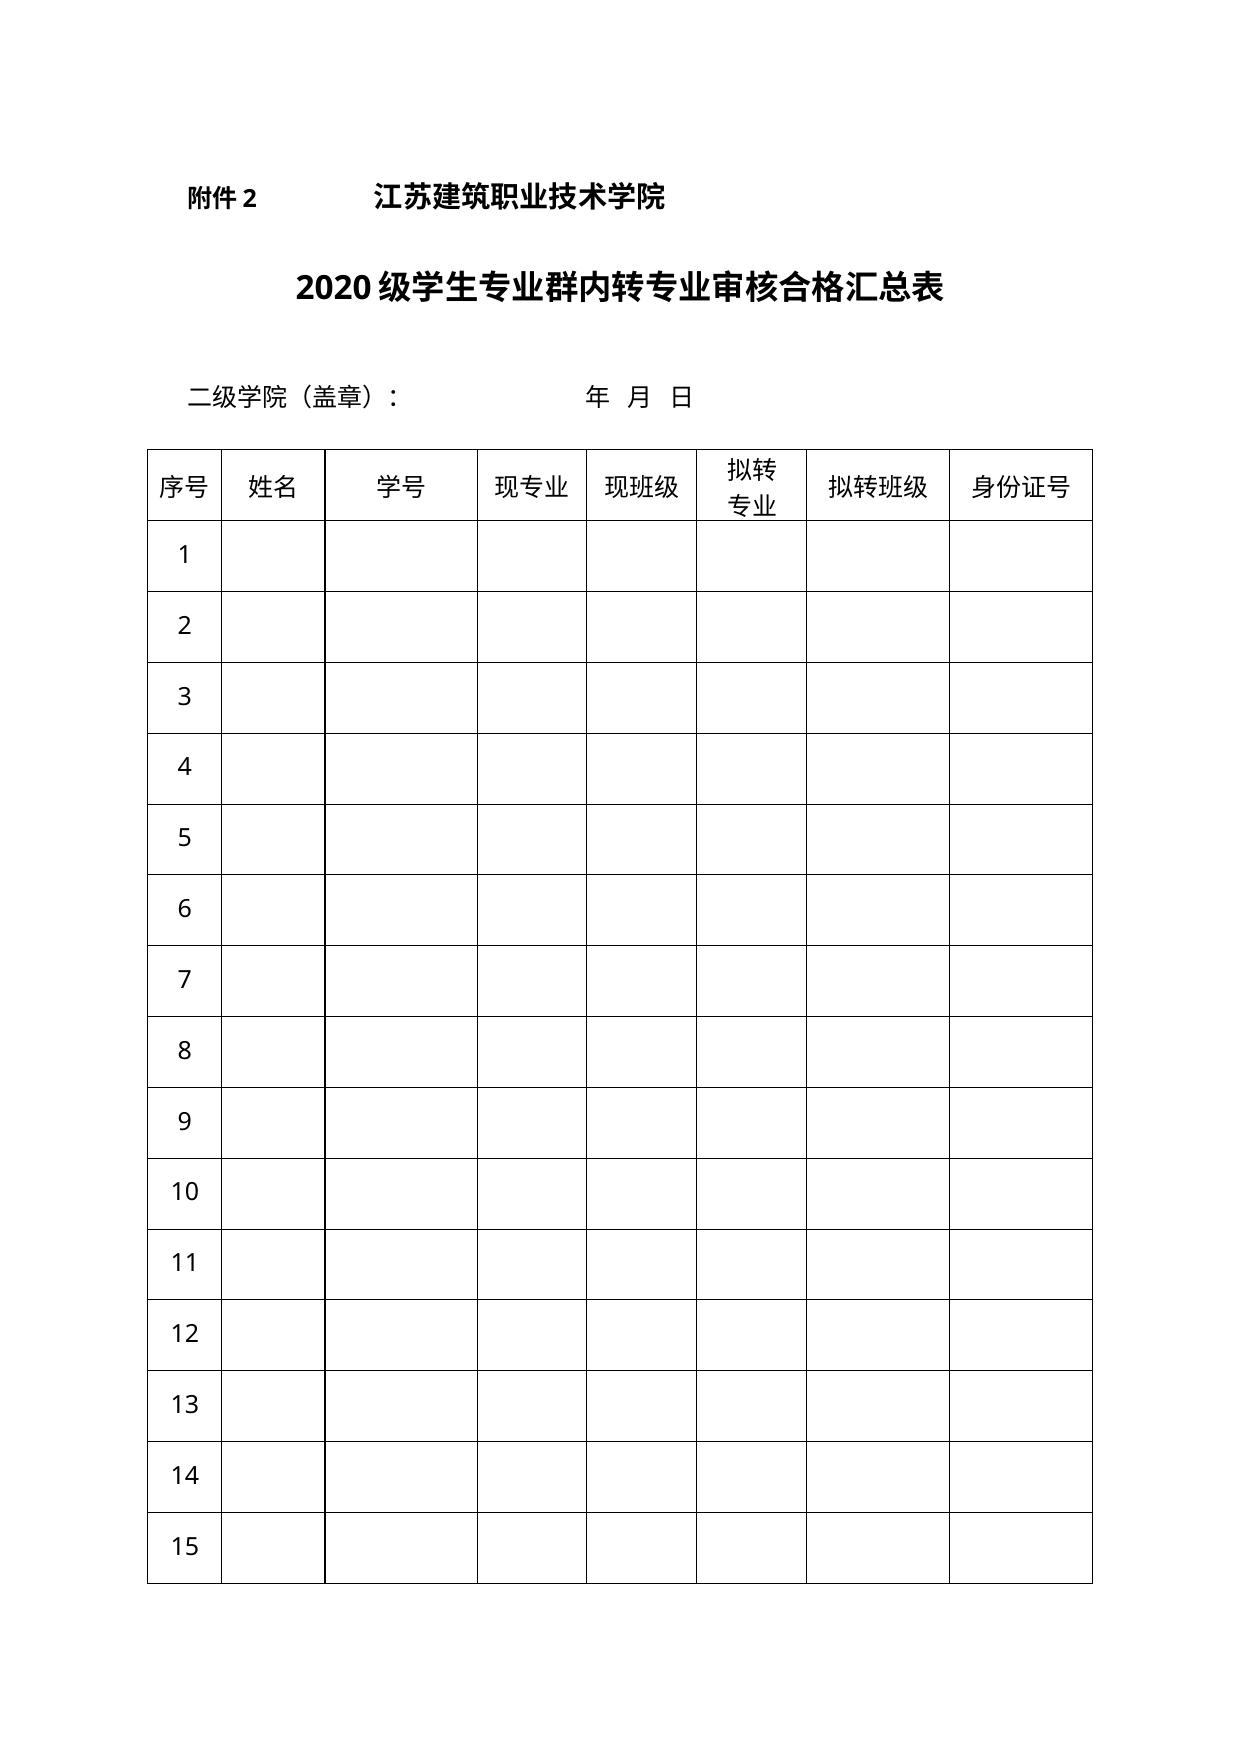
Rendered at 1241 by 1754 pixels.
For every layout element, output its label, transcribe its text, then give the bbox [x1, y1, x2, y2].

text 二级学院（盖章）： 年 月 日 [187, 363, 1053, 428]
table_cell [222, 1442, 324, 1512]
table_cell [807, 1371, 949, 1441]
table_cell 9 [148, 1088, 221, 1158]
table_cell [326, 1442, 477, 1512]
table_cell [478, 1371, 586, 1441]
table_cell [478, 1513, 586, 1583]
table_cell 5 [148, 805, 221, 874]
table_cell [697, 734, 806, 803]
table_cell [950, 521, 1092, 591]
table_cell [478, 521, 586, 591]
table_cell 14 [148, 1442, 221, 1512]
table_cell [478, 734, 586, 803]
table_cell [697, 521, 806, 591]
table_cell 1 [148, 521, 221, 591]
table_cell [326, 1230, 477, 1299]
table_header 学号 [326, 450, 477, 520]
table_cell [222, 1088, 324, 1158]
table_cell [950, 663, 1092, 733]
table_cell [326, 875, 477, 945]
table_cell [950, 592, 1092, 662]
table_cell [697, 1017, 806, 1087]
table_cell [807, 1017, 949, 1087]
table_cell [807, 1442, 949, 1512]
table_cell [950, 1088, 1092, 1158]
table_cell [478, 946, 586, 1016]
table_cell [807, 805, 949, 874]
table_cell [587, 1088, 696, 1158]
text 附件2 江苏建筑职业技术学院 [187, 162, 1053, 227]
table_cell [222, 521, 324, 591]
table_cell [807, 734, 949, 803]
table_cell [587, 663, 696, 733]
table_cell [326, 734, 477, 803]
table_cell [478, 1300, 586, 1370]
table_cell [807, 521, 949, 591]
table_header 拟转班级 [807, 450, 949, 520]
table_cell [222, 875, 324, 945]
table_cell 12 [148, 1300, 221, 1370]
table_cell [326, 1159, 477, 1228]
table_cell [697, 1371, 806, 1441]
table_cell [478, 875, 586, 945]
table_cell [326, 1300, 477, 1370]
table_cell [222, 1230, 324, 1299]
table_header 现班级 [587, 450, 696, 520]
table_cell [326, 805, 477, 874]
table_cell [587, 1159, 696, 1228]
table_cell [697, 1088, 806, 1158]
table_cell [950, 1300, 1092, 1370]
table_cell [222, 1513, 324, 1583]
table_cell [950, 1442, 1092, 1512]
table_header 姓名 [222, 450, 324, 520]
table_cell [950, 875, 1092, 945]
table_cell [950, 1017, 1092, 1087]
table_cell [950, 734, 1092, 803]
table_cell 11 [148, 1230, 221, 1299]
table_cell [587, 734, 696, 803]
table_cell [807, 1513, 949, 1583]
table_cell [326, 521, 477, 591]
table_cell [697, 663, 806, 733]
table_header 拟转 专业 [697, 450, 806, 520]
table_cell [697, 1230, 806, 1299]
table_cell [222, 1300, 324, 1370]
table_cell [950, 1230, 1092, 1299]
table_cell [222, 1159, 324, 1228]
table_cell [326, 1017, 477, 1087]
table_cell [697, 1513, 806, 1583]
table_cell [587, 946, 696, 1016]
table_cell 10 [148, 1159, 221, 1228]
table_cell [478, 1159, 586, 1228]
table_cell [478, 592, 586, 662]
table_cell [697, 1300, 806, 1370]
table_cell [222, 663, 324, 733]
table_cell [587, 805, 696, 874]
table_cell [807, 663, 949, 733]
table_cell [587, 1371, 696, 1441]
table_cell 13 [148, 1371, 221, 1441]
table_cell [697, 946, 806, 1016]
table_cell [697, 1159, 806, 1228]
table_cell [222, 805, 324, 874]
table_cell 6 [148, 875, 221, 945]
table_cell [326, 592, 477, 662]
table_cell [697, 805, 806, 874]
table_cell [950, 946, 1092, 1016]
table_cell [807, 1088, 949, 1158]
table_cell [478, 663, 586, 733]
table_cell [478, 805, 586, 874]
table_cell [478, 1017, 586, 1087]
table_cell [222, 734, 324, 803]
table_cell [950, 1159, 1092, 1228]
table_cell 3 [148, 663, 221, 733]
table_cell [326, 1088, 477, 1158]
table_cell 2 [148, 592, 221, 662]
table_cell [807, 1159, 949, 1228]
table_cell 15 [148, 1513, 221, 1583]
table_cell [807, 1300, 949, 1370]
table_cell [222, 946, 324, 1016]
table_header 序号 [148, 450, 221, 520]
table_cell 8 [148, 1017, 221, 1087]
table_cell [222, 592, 324, 662]
table_cell [222, 1371, 324, 1441]
table_cell [326, 1513, 477, 1583]
table_cell [587, 592, 696, 662]
table_header 现专业 [478, 450, 586, 520]
table_cell 7 [148, 946, 221, 1016]
table_cell [950, 805, 1092, 874]
table_cell [478, 1088, 586, 1158]
text 2020级学生专业群内转专业审核合格汇总表 [187, 252, 1053, 317]
table_cell [587, 1442, 696, 1512]
table_cell [326, 1371, 477, 1441]
table_cell [807, 1230, 949, 1299]
table_cell [478, 1442, 586, 1512]
table_cell [587, 521, 696, 591]
table_cell [697, 1442, 806, 1512]
table_cell [807, 946, 949, 1016]
table_cell [326, 663, 477, 733]
table_cell [587, 875, 696, 945]
table_cell [950, 1371, 1092, 1441]
table_cell [697, 592, 806, 662]
table_cell [807, 592, 949, 662]
table_cell 4 [148, 734, 221, 803]
table_header 身份证号 [950, 450, 1092, 520]
table_cell [587, 1513, 696, 1583]
table_cell [950, 1513, 1092, 1583]
table_cell [807, 875, 949, 945]
table_cell [587, 1017, 696, 1087]
table_cell [326, 946, 477, 1016]
table_cell [587, 1230, 696, 1299]
table_cell [478, 1230, 586, 1299]
table_cell [222, 1017, 324, 1087]
table_cell [587, 1300, 696, 1370]
table_cell [697, 875, 806, 945]
